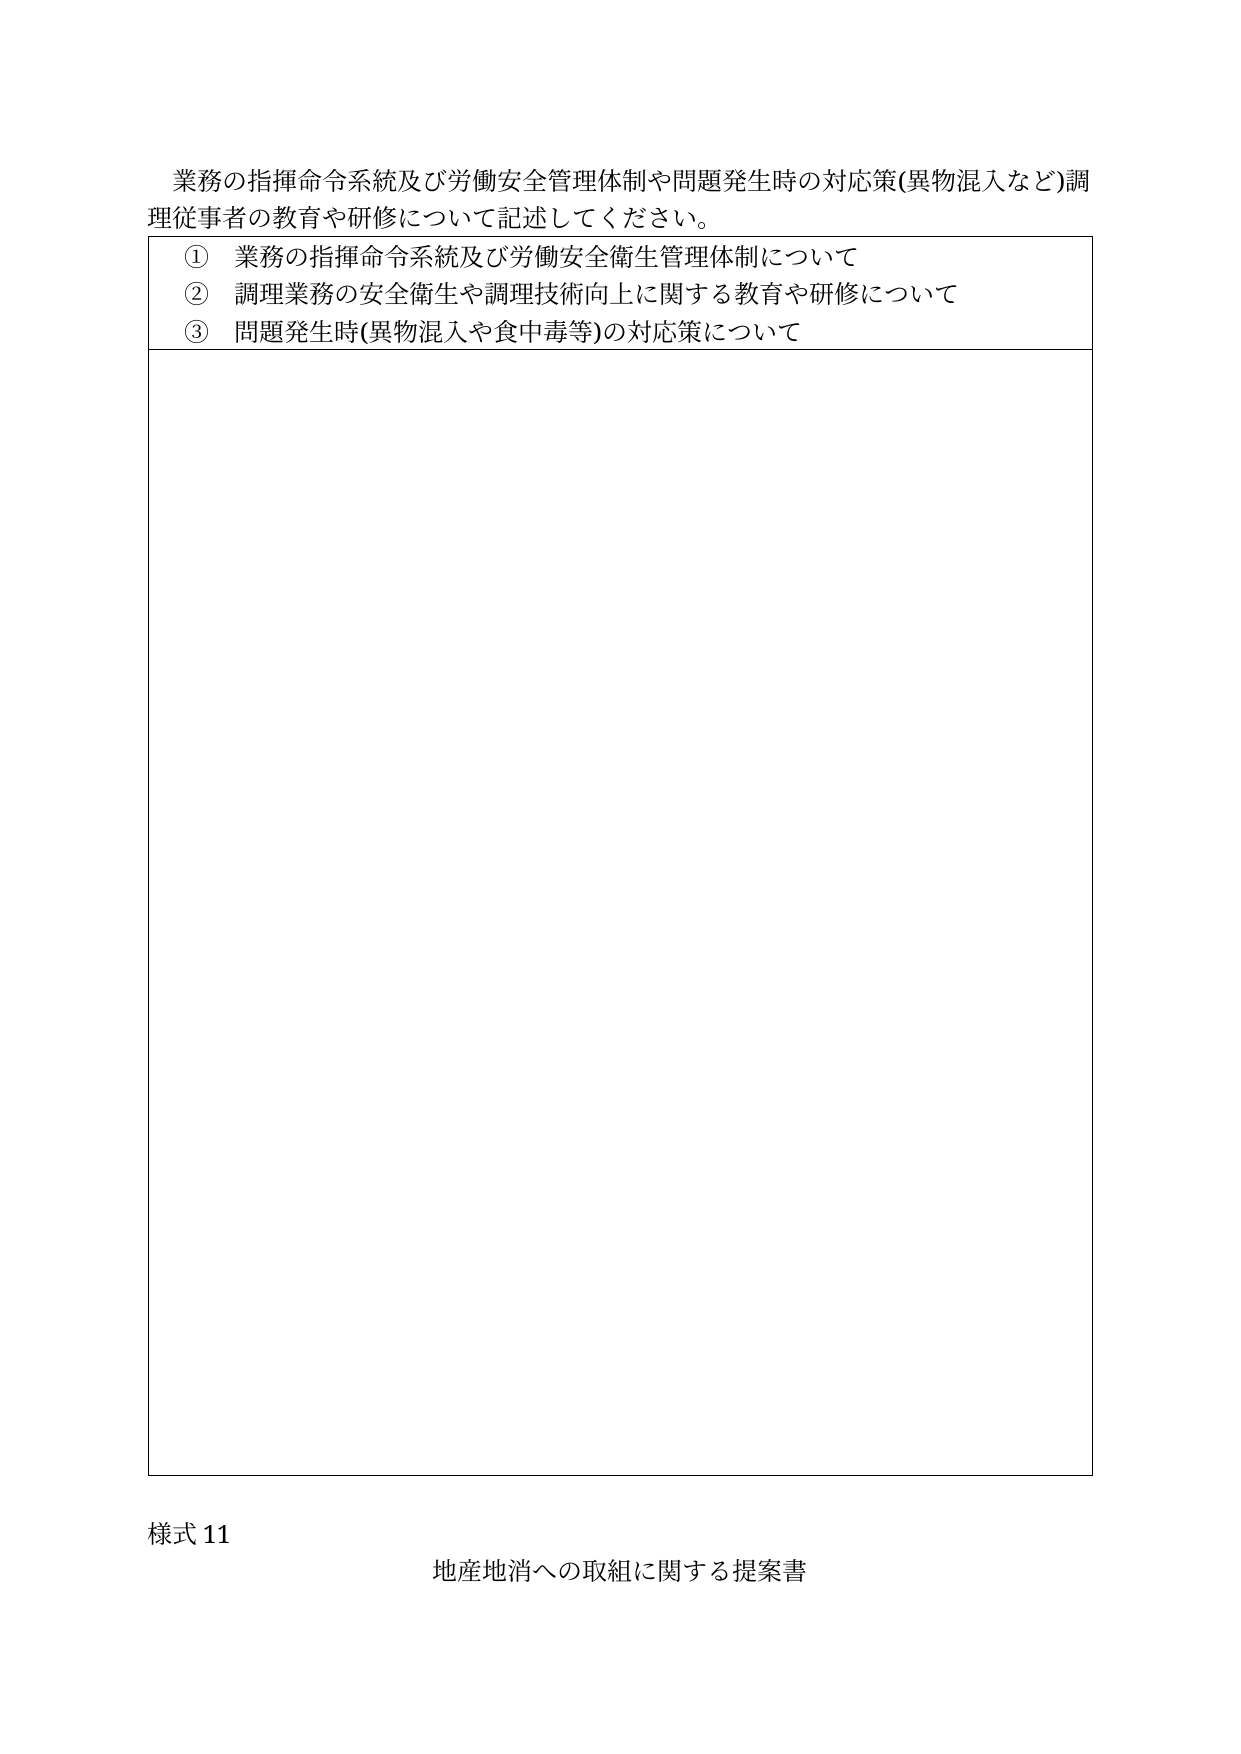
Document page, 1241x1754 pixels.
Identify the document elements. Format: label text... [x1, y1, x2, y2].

table_cell [149, 350, 1092, 1475]
text 業務の指揮命令系統及び労働安全管理体制や問題発生時の対応策(異物混入など)調理従事者の教育や研修について記述してください。 [148, 161, 1092, 236]
text 地産地消への取組に関する提案書 [148, 1551, 1092, 1589]
table_header ① 業務の指揮命令系統及び労働安全衛生管理体制について ② 調理業務の安全衛生や調理技術向上に関する教育や研修について ③ 問題発生時(異物混入や食中毒等)の対応策について [149, 237, 1092, 349]
text 様式11 [148, 1514, 1092, 1551]
